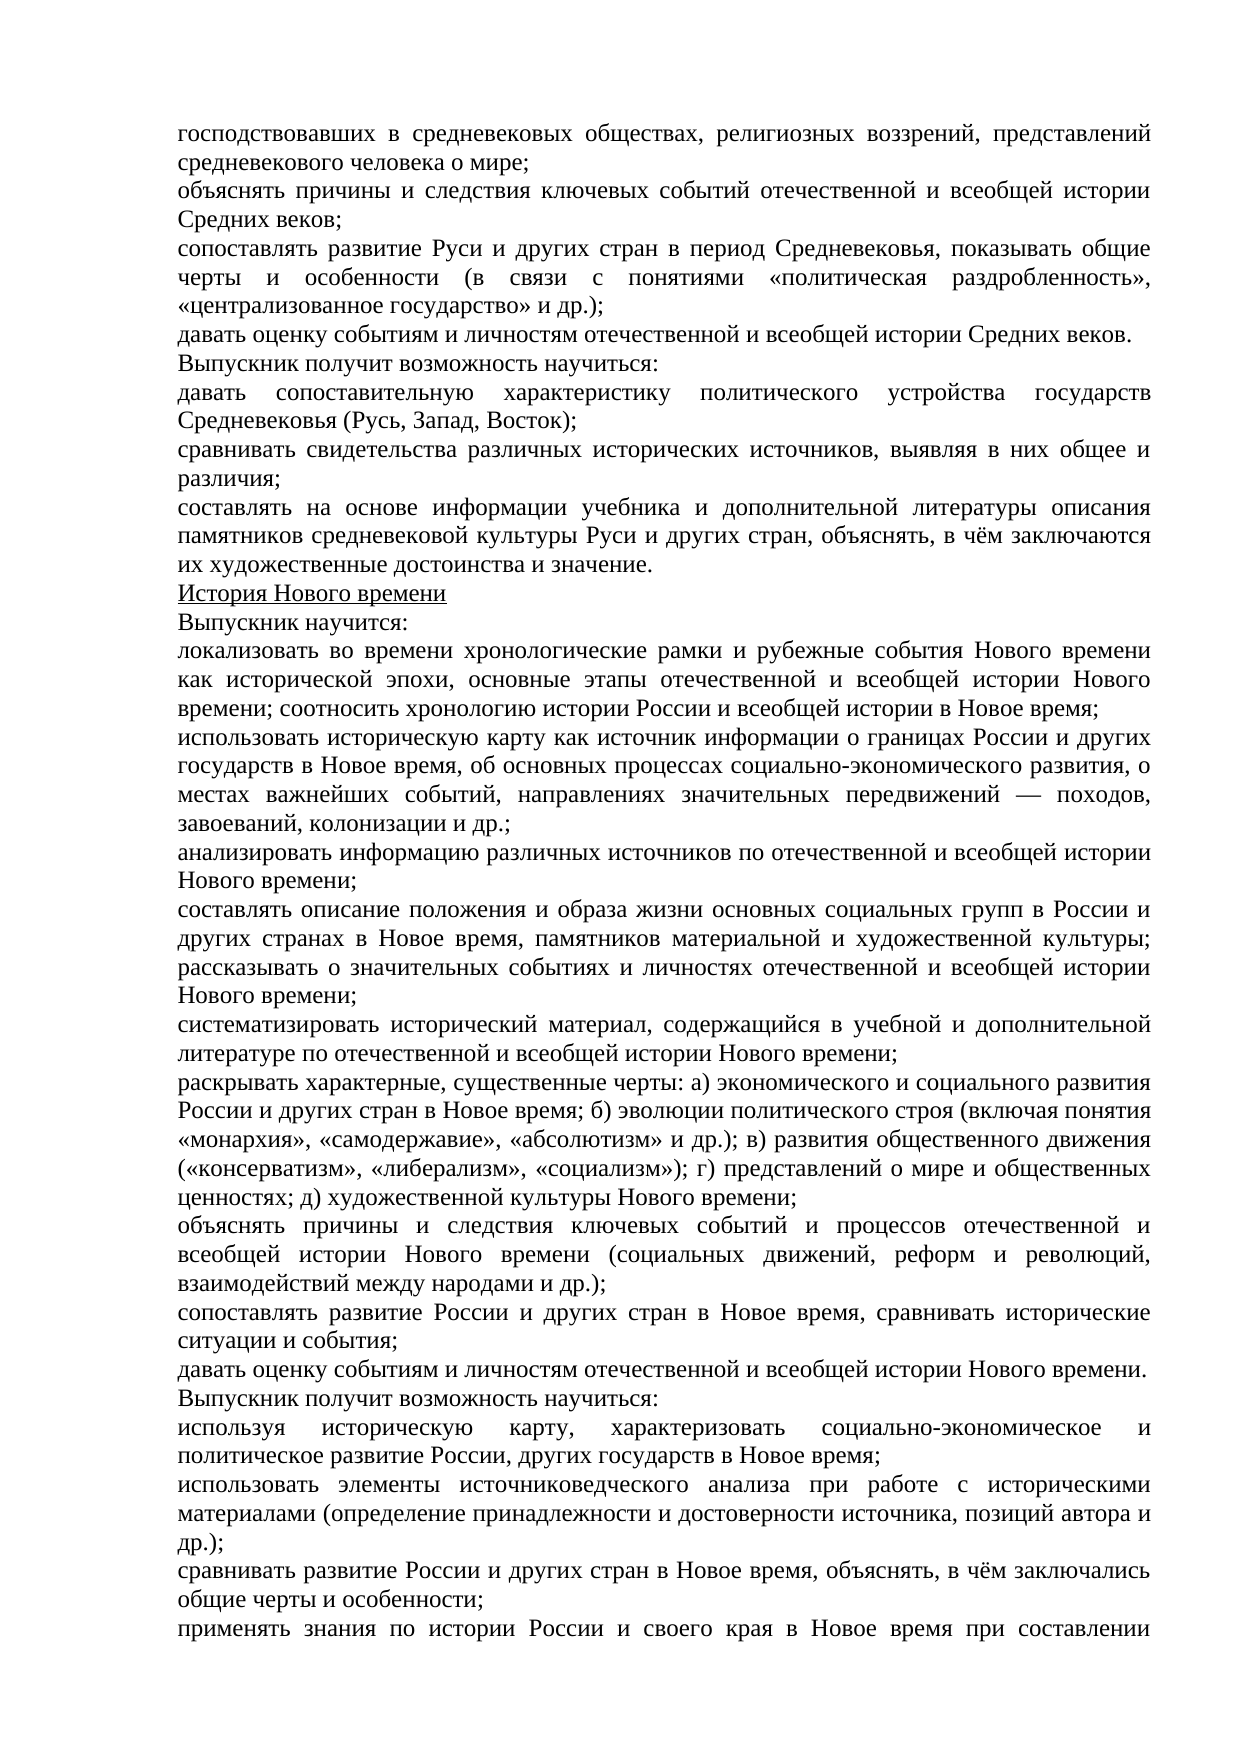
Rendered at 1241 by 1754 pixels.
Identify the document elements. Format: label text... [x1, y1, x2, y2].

text составлять на основе информации учебника и дополнительной литературы описания памятников средневековой культуры Руси и других стран, объяснять, в чём заключаются их художественные достоинства и значение. [177, 492, 1152, 578]
text анализировать информацию различных источников по отечественной и всеобщей истории Нового времени; [177, 837, 1152, 894]
text объяснять причины и следствия ключевых событий отечественной и всеобщей истории Средних веков; [177, 176, 1152, 233]
text давать оценку событиям и личностям отечественной и всеобщей истории Средних веков. [177, 319, 1152, 348]
text Выпускник получит возможность научиться: [177, 348, 1152, 377]
text раскрывать характерные, существенные черты: а) экономического и социального развития России и других стран в Новое время; б) эволюции политического строя (включая понятия «монархия», «самодержавие», «абсолютизм» и др.); в) развития общественного движения («консерватизм», «либерализм», «социализм»); г) представлений о мире и общественных ценностях; д) художественной культуры Нового времени; [177, 1067, 1152, 1211]
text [177, 1613, 1152, 1642]
text давать сопоставительную характеристику политического устройства государств Средневековья (Русь, Запад, Восток); [177, 377, 1152, 434]
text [177, 118, 1152, 176]
text локализовать во времени хронологические рамки и рубежные события Нового времени как исторической эпохи, основные этапы отечественной и всеобщей истории Нового времени; соотносить хронологию истории России и всеобщей истории в Новое время; [177, 636, 1152, 722]
text сравнивать свидетельства различных исторических источников, выявляя в них общее и различия; [177, 434, 1152, 492]
text История Нового времени [177, 578, 1152, 607]
text сравнивать развитие России и других стран в Новое время, объяснять, в чём заключались общие черты и особенности; [177, 1556, 1152, 1613]
text составлять описание положения и образа жизни основных социальных групп в России и других странах в Новое время, памятников материальной и художественной культуры; рассказывать о значительных событиях и личностях отечественной и всеобщей истории Нового времени; [177, 894, 1152, 1009]
text сопоставлять развитие России и других стран в Новое время, сравнивать исторические ситуации и события; [177, 1297, 1152, 1354]
text систематизировать исторический материал, содержащийся в учебной и дополнительной литературе по отечественной и всеобщей истории Нового времени; [177, 1009, 1152, 1067]
text сопоставлять развитие Руси и других стран в период Средневековья, показывать общие черты и особенности (в связи с понятиями «политическая раздробленность», «централизованное государство» и др.); [177, 233, 1152, 319]
text Выпускник научится: [177, 607, 1152, 636]
text давать оценку событиям и личностям отечественной и всеобщей истории Нового времени. [177, 1354, 1152, 1383]
text объяснять причины и следствия ключевых событий и процессов отечественной и всеобщей истории Нового времени (социальных движений, реформ и революций, взаимодействий между народами и др.); [177, 1211, 1152, 1297]
text используя историческую карту, характеризовать социально-экономическое и политическое развитие России, других государств в Новое время; [177, 1412, 1152, 1469]
text Выпускник получит возможность научиться: [177, 1383, 1152, 1412]
text использовать историческую карту как источник информации о границах России и других государств в Новое время, об основных процессах социально-экономического развития, о местах важнейших событий, направлениях значительных передвижений — походов, завоеваний, колонизации и др.; [177, 722, 1152, 837]
text использовать элементы источниковедческого анализа при работе с историческими материалами (определение принадлежности и достоверности источника, позиций автора и др.); [177, 1469, 1152, 1556]
